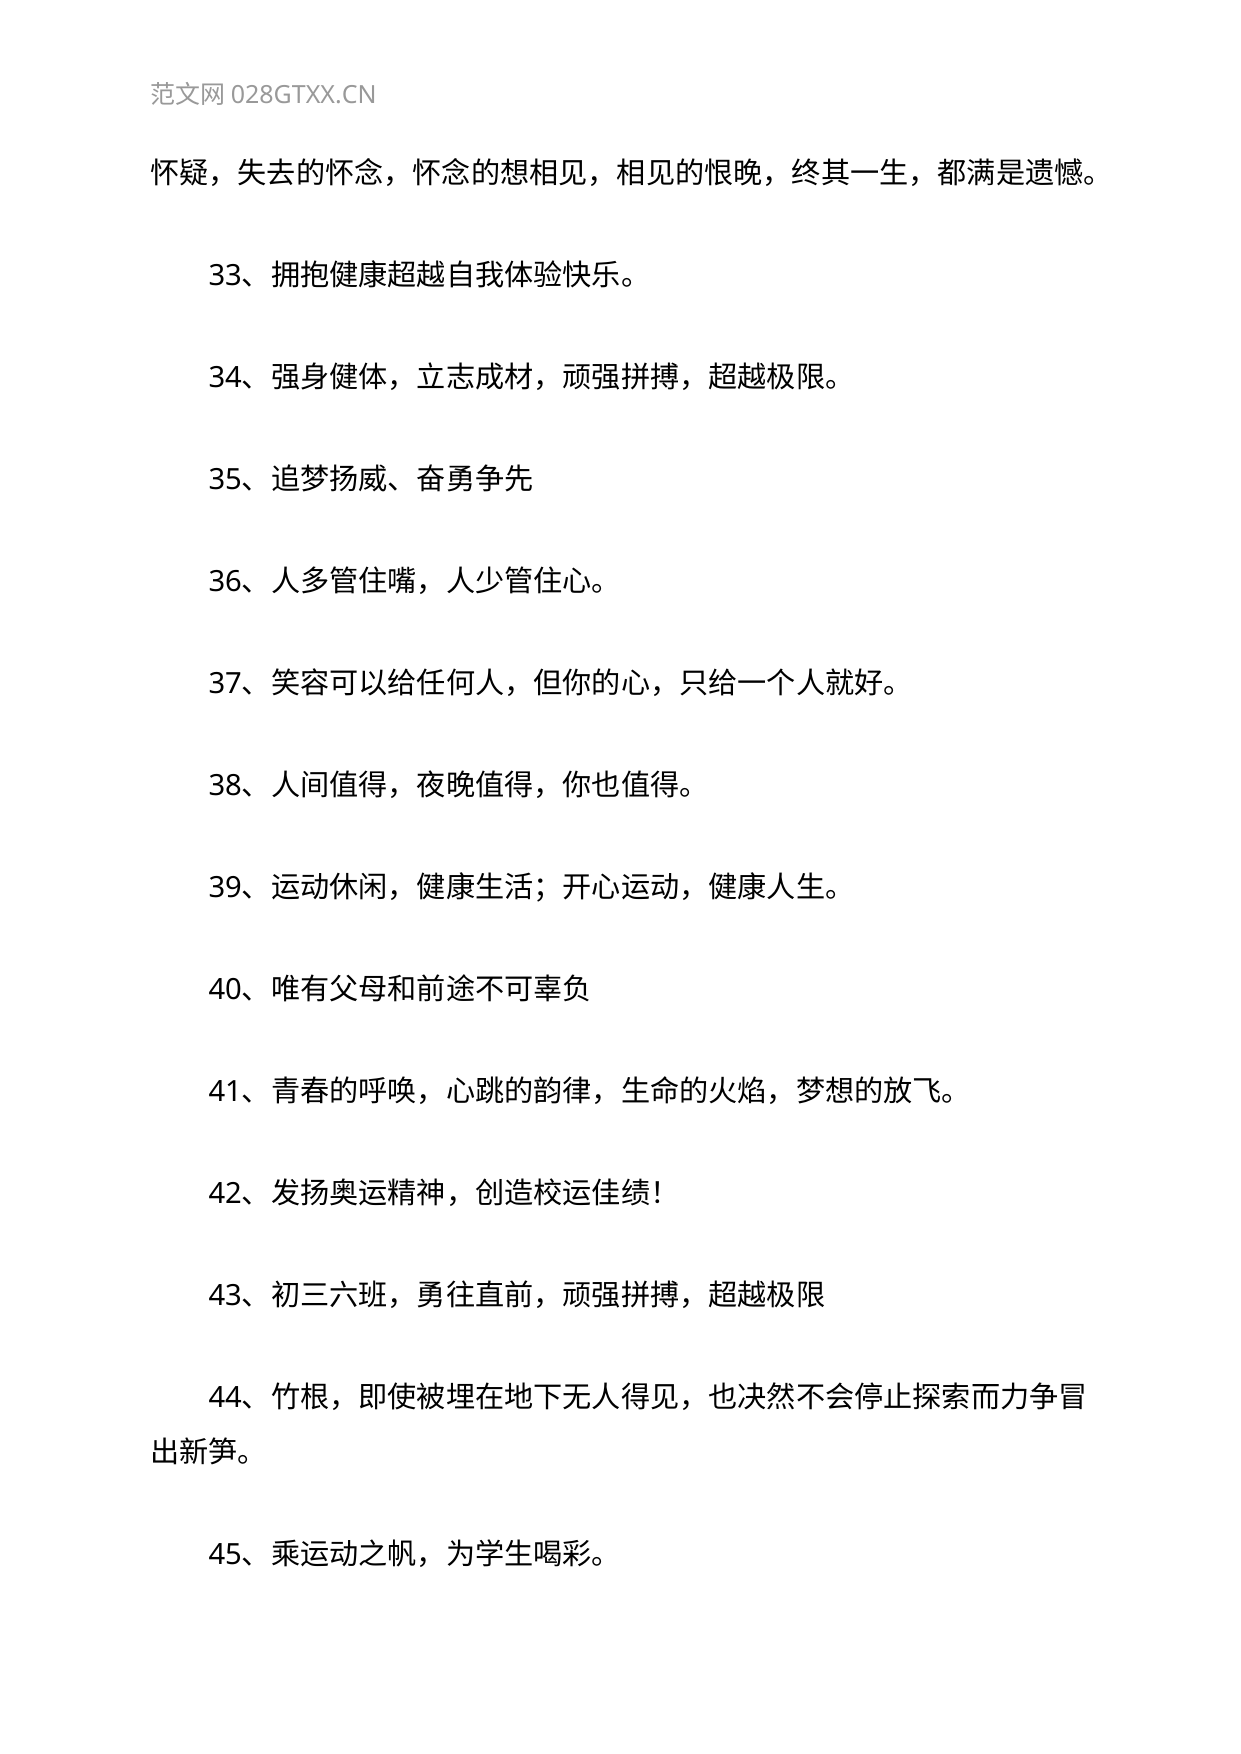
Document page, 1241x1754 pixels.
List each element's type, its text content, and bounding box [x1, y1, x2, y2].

text 45、乘运动之帆，为学生喝彩。 [150, 1530, 1090, 1573]
text 35、追梦扬威、奋勇争先 [150, 456, 1090, 498]
text 34、强身健体，立志成材，顽强拼搏，超越极限。 [150, 354, 1090, 396]
text 36、人多管住嘴，人少管住心。 [150, 558, 1090, 600]
text 41、青春的呼唤，心跳的韵律，生命的火焰，梦想的放飞。 [150, 1068, 1090, 1110]
text 43、初三六班，勇往直前，顽强拼搏，超越极限 [150, 1272, 1090, 1314]
text 40、唯有父母和前途不可辜负 [150, 966, 1090, 1008]
text 38、人间值得，夜晚值得，你也值得。 [150, 762, 1090, 804]
text 37、笑容可以给任何人，但你的心，只给一个人就好。 [150, 660, 1090, 702]
text 44、竹根，即使被埋在地下无人得见，也决然不会停止探索而力争冒出新笋。 [150, 1373, 1090, 1471]
text 33、拥抱健康超越自我体验快乐。 [150, 252, 1090, 294]
text 39、运动休闲，健康生活；开心运动，健康人生。 [150, 864, 1090, 906]
text 42、发扬奥运精神，创造校运佳绩！ [150, 1169, 1090, 1212]
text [150, 150, 1090, 192]
